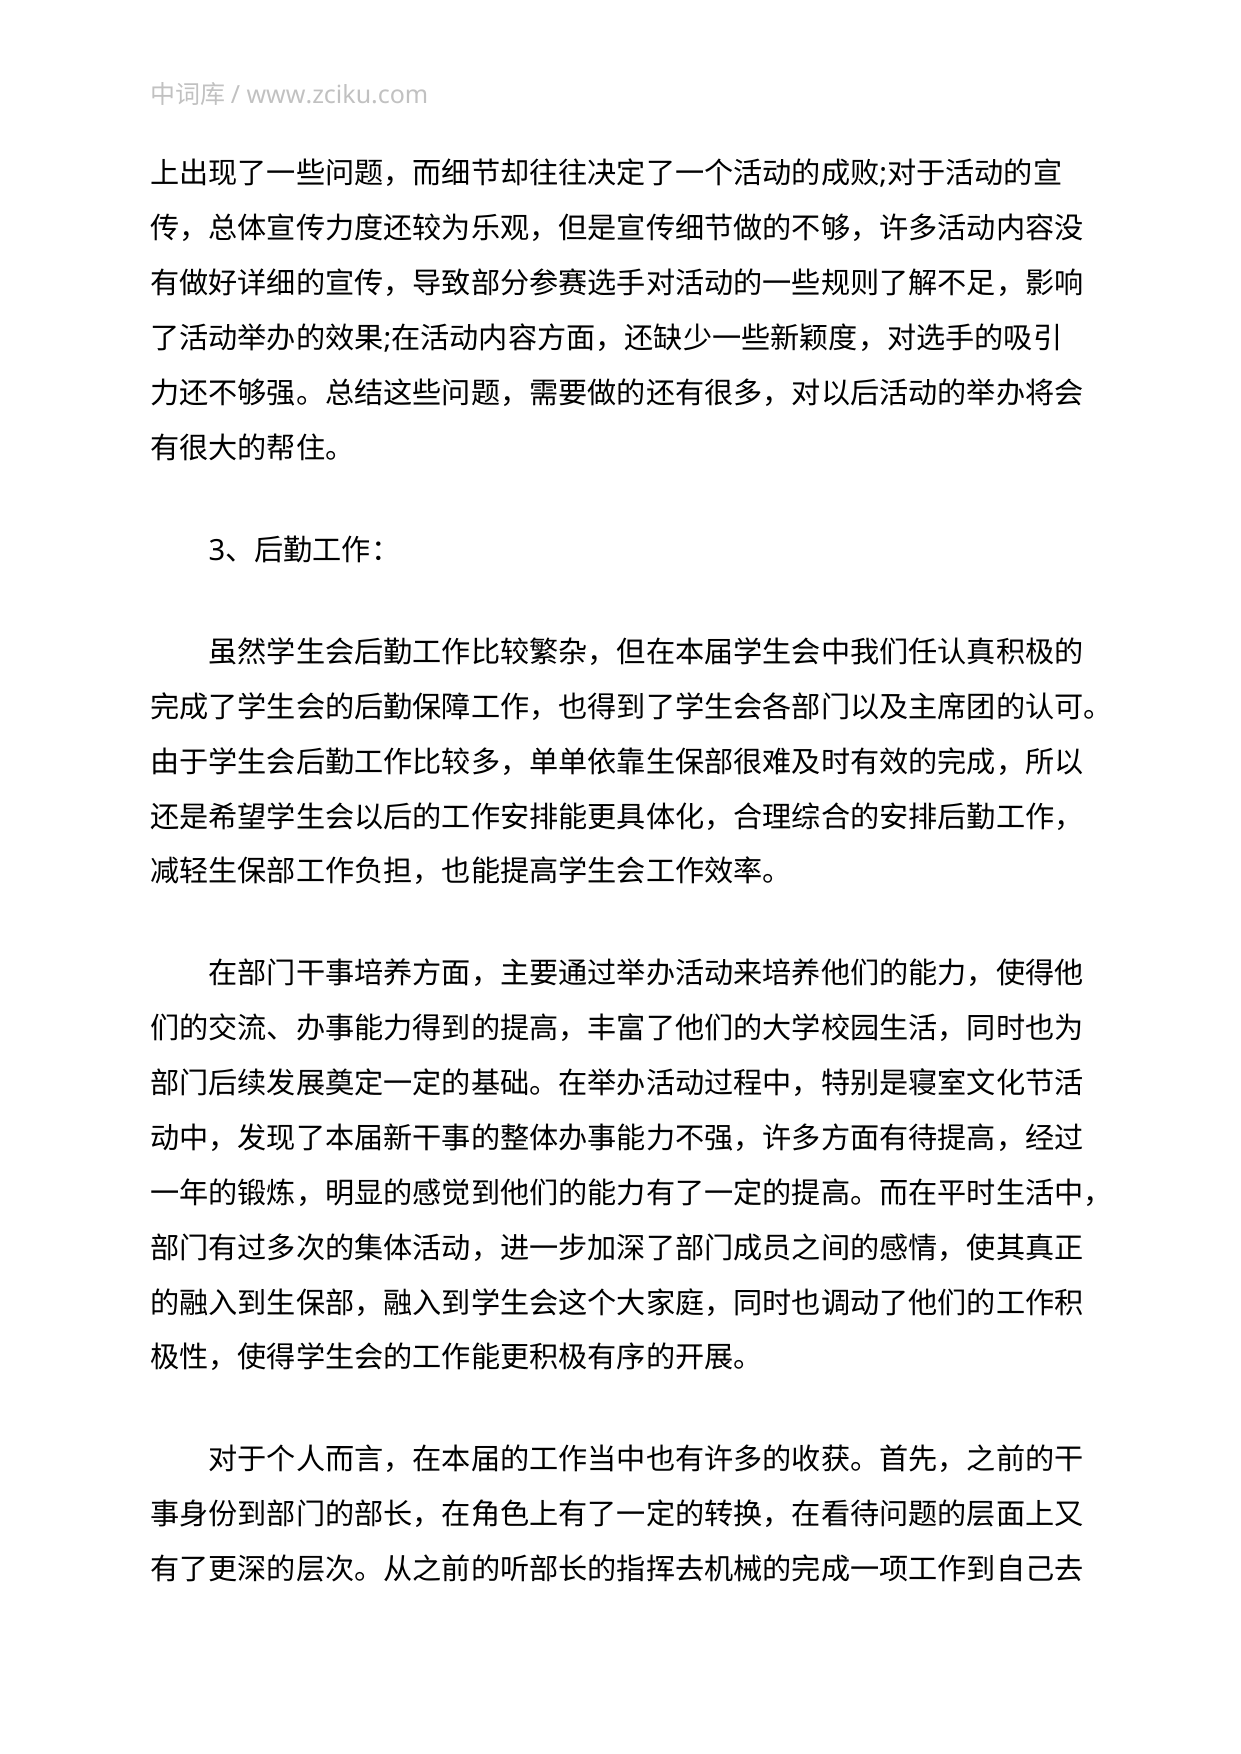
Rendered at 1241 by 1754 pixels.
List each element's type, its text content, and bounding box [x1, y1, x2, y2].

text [150, 1436, 1090, 1588]
text 在部门干事培养方面，主要通过举办活动来培养他们的能力，使得他们的交流、办事能力得到的提高，丰富了他们的大学校园生活，同时也为部门后续发展奠定一定的基础。在举办活动过程中，特别是寝室文化节活动中，发现了本届新干事的整体办事能力不强，许多方面有待提高，经过一年的锻炼，明显的感觉到他们的能力有了一定的提高。而在平时生活中，部门有过多次的集体活动，进一步加深了部门成员之间的感情，使其真正的融入到生保部，融入到学生会这个大家庭，同时也调动了他们的工作积极性，使得学生会的工作能更积极有序的开展。 [150, 950, 1090, 1376]
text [150, 150, 1090, 467]
text 虽然学生会后勤工作比较繁杂，但在本届学生会中我们任认真积极的完成了学生会的后勤保障工作，也得到了学生会各部门以及主席团的认可。由于学生会后勤工作比较多，单单依靠生保部很难及时有效的完成，所以还是希望学生会以后的工作安排能更具体化，合理综合的安排后勤工作，减轻生保部工作负担，也能提高学生会工作效率。 [150, 628, 1090, 890]
text 3、后勤工作： [150, 526, 1090, 569]
